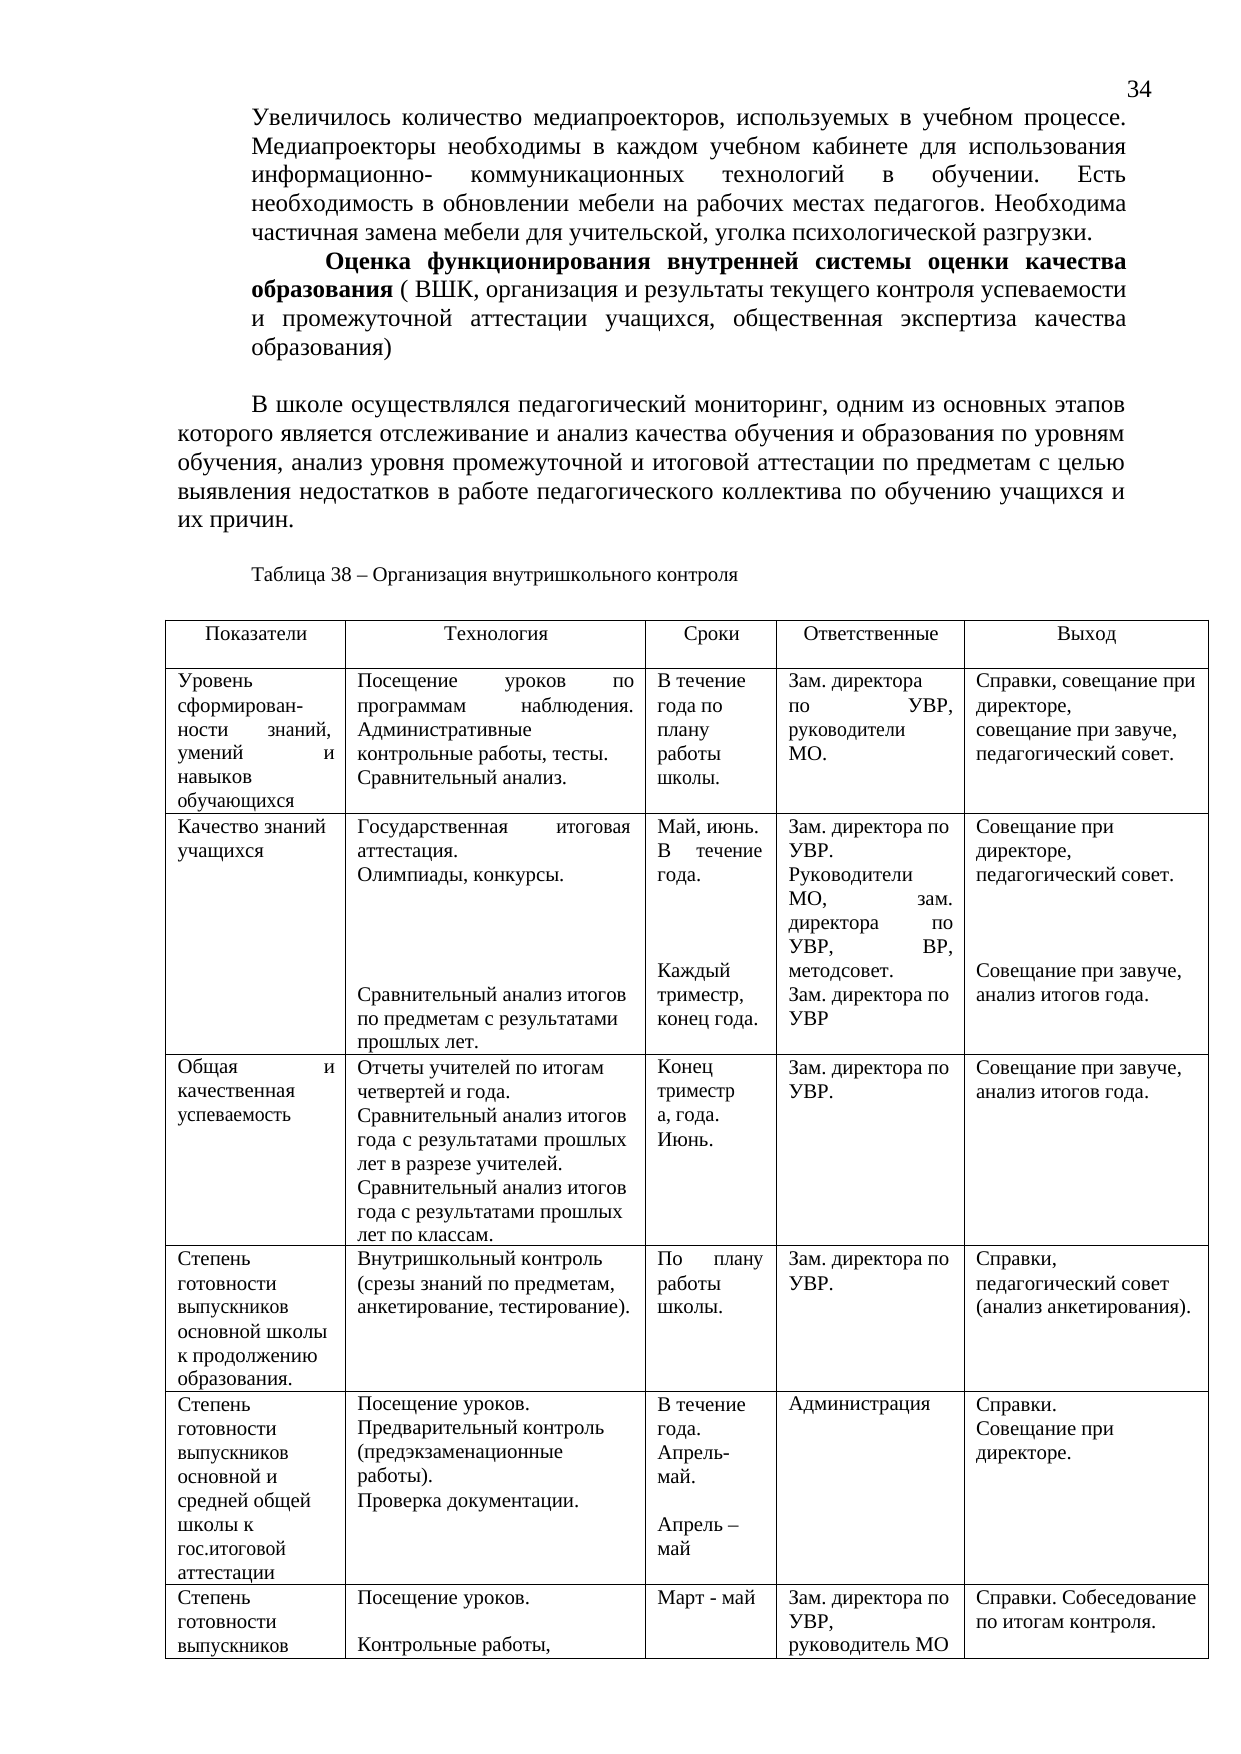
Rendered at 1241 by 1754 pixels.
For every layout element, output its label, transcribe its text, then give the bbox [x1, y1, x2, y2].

table_cell Май, июнь. В течение года. Каждый триместр, конец года. [646, 814, 776, 1054]
text Таблица 38 – Организация внутришкольного контроля [251, 562, 1210, 586]
table_cell Степень готовности выпускников основной и средней общей школы к гос.итоговой аттестации [166, 1392, 345, 1584]
text Оценка функционирования внутренней системы оценки качества образования ( ВШК, организация и результаты текущего контроля успеваемости и промежуточной аттестации учащихся, общественная экспертиза качества образования) [251, 246, 1127, 361]
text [251, 102, 1127, 246]
table_cell Справки. Собеседование по итогам контроля. [965, 1585, 1208, 1657]
table_header Выход [965, 621, 1208, 667]
table_cell Зам. директора по УВР, руководители МО. [777, 669, 964, 812]
table_cell Посещение уроков. Предварительный контроль (предэкзаменационные работы). Проверка документации. [346, 1392, 645, 1584]
table_cell В течение года. Апрель- май. Апрель – май [646, 1392, 776, 1584]
table_cell Администрация [777, 1392, 964, 1584]
table_cell Посещение уроков. Контрольные работы, [346, 1585, 645, 1657]
table_cell Зам. директора по УВР. [777, 1055, 964, 1245]
table_header Ответственные [777, 621, 964, 667]
table_header Показатели [166, 621, 345, 667]
table_cell Совещание при директоре, педагогический совет. Совещание при завуче, анализ итогов года. [965, 814, 1208, 1054]
text В школе осуществлялся педагогический мониторинг, одним из основных этапов которого является отслеживание и анализ качества обучения и образования по уровням обучения, анализ уровня промежуточной и итоговой аттестации по предметам с целью выявления недостатков в работе педагогического коллектива по обучению учащихся и их причин. [177, 389, 1126, 533]
table_header Технология [346, 621, 645, 667]
table_cell Общая и качественная успеваемость [166, 1055, 345, 1245]
table_cell Зам. директора по УВР. [777, 1246, 964, 1391]
table_cell Внутришкольный контроль (срезы знаний по предметам, анкетирование, тестирование). [346, 1246, 645, 1391]
table_cell Отчеты учителей по итогам четвертей и года. Сравнительный анализ итогов года с результатами прошлых лет в разрезе учителей. Сравнительный анализ итогов года с результатами прошлых лет по классам. [346, 1055, 645, 1245]
table_cell Государственная итоговая аттестация. Олимпиады, конкурсы. Сравнительный анализ итогов по предметам с результатами прошлых лет. [346, 814, 645, 1054]
table_cell Уровень сформирован- ности знаний, умений и навыков обучающихся [166, 669, 345, 812]
table_cell Зам. директора по УВР, руководитель МО [777, 1585, 964, 1657]
table_cell Совещание при завуче, анализ итогов года. [965, 1055, 1208, 1245]
table_cell Зам. директора по УВР. Руководители МО, зам. директора по УВР, ВР, методсовет. Зам. директора по УВР [777, 814, 964, 1054]
table_cell Степень готовности выпускников основной школы к продолжению образования. [166, 1246, 345, 1391]
table_cell Справки, совещание при директоре, совещание при завуче, педагогический совет. [965, 669, 1208, 812]
table_cell Март - май [646, 1585, 776, 1657]
table_cell В течение года по плану работы школы. [646, 669, 776, 812]
table_cell По плану работы школы. [646, 1246, 776, 1391]
table_cell Конец триместра, года. Июнь. [646, 1055, 776, 1245]
table_header Сроки [646, 621, 776, 667]
table_cell Справки, педагогический совет (анализ анкетирования). [965, 1246, 1208, 1391]
table_cell Качество знаний учащихся [166, 814, 345, 1054]
table_cell Степень готовности выпускников [166, 1585, 345, 1657]
table_cell Посещение уроков по программам наблюдения. Административные контрольные работы, тесты. Сравнительный анализ. [346, 669, 645, 812]
table_cell Справки. Совещание при директоре. [965, 1392, 1208, 1584]
